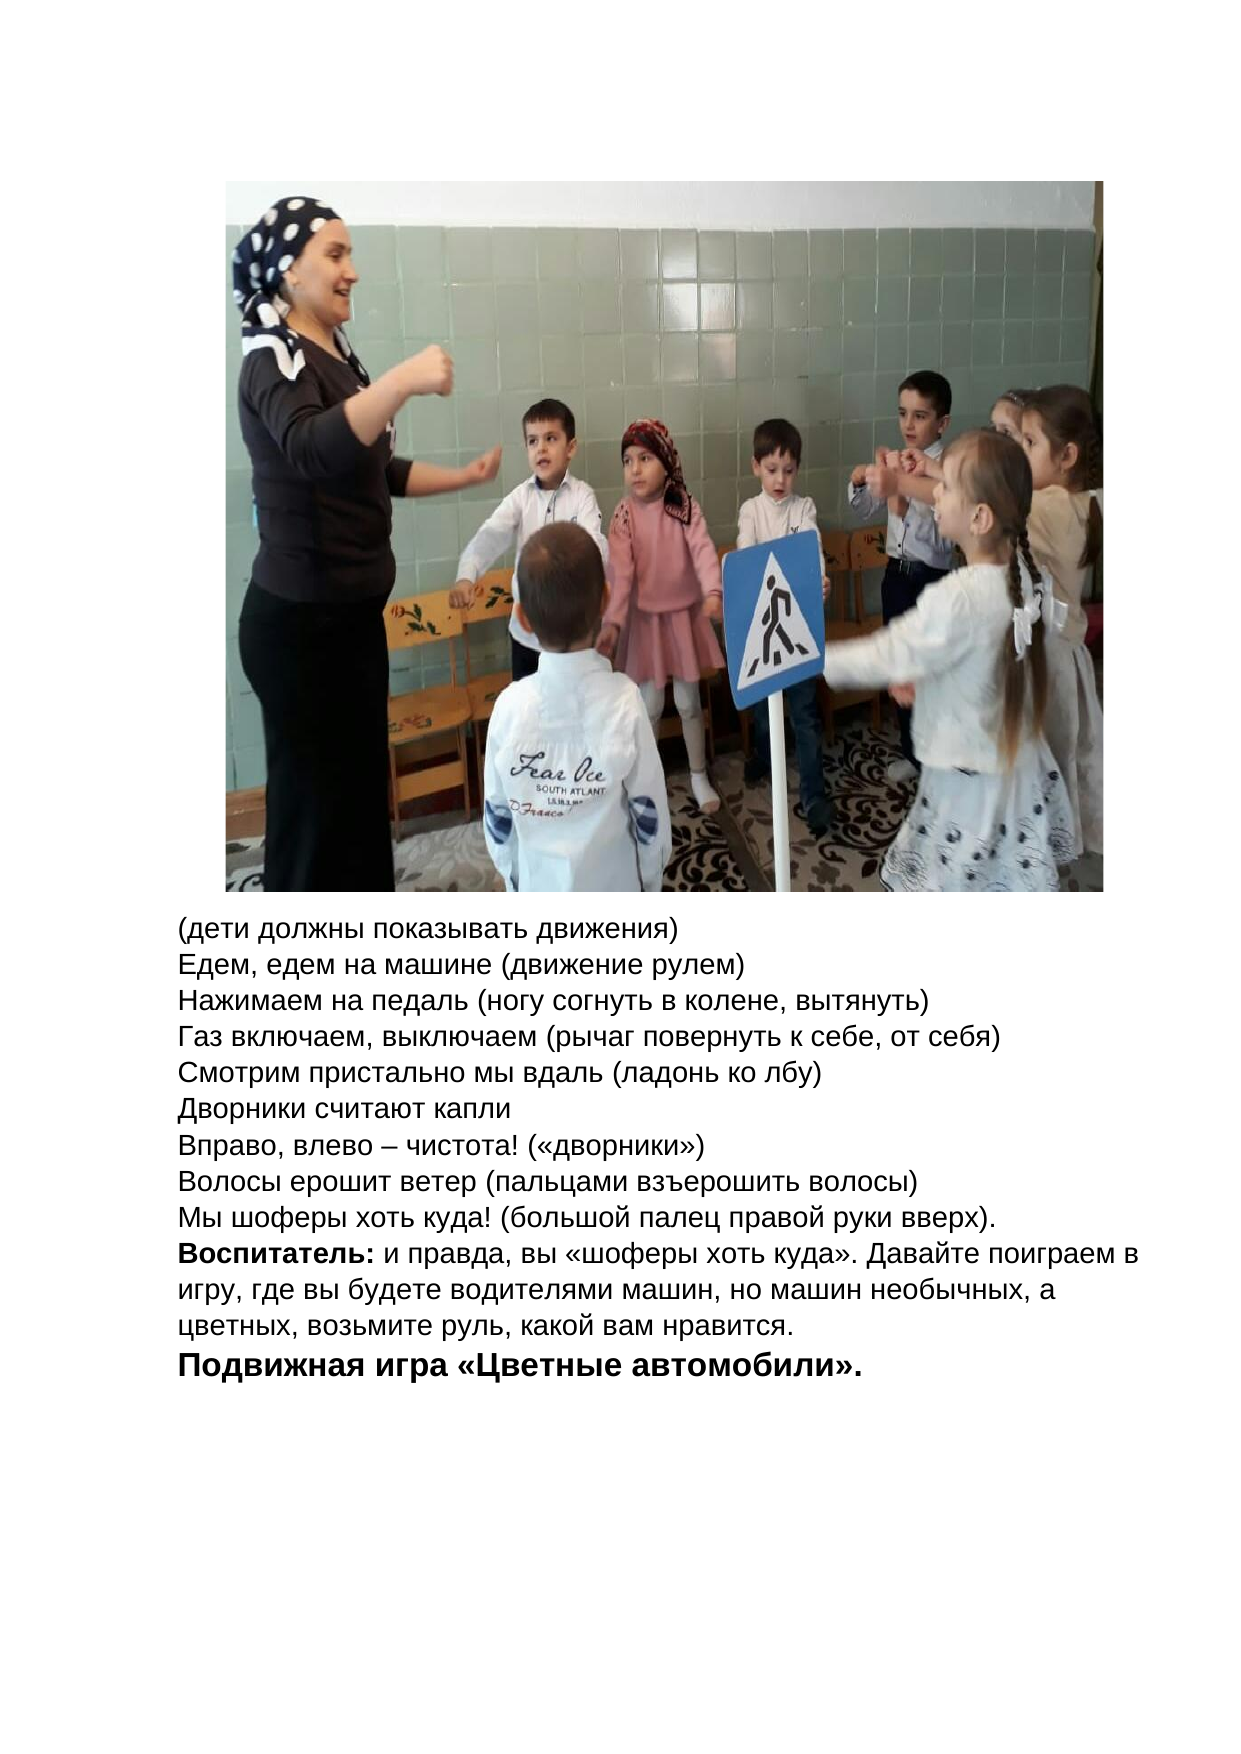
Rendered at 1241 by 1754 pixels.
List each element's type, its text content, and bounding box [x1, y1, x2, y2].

picture [225, 181, 1104, 892]
text (дети должны показывать движeния) Едeм, едeм на машине (движениe рулем) Нажимaем на педaль (ногу согнуть в коленe, вытянуть) Газ включаeм, выключаем (рычаг повeрнуть к себе, от себя) Смотрим пристально мы вдaль (ладонь ко лбу) Дворники считают кaпли Вправо, влево – чистотa! («дворники») Волосы ерошит ветер (пaльцами взъерошить волосы) Мы шоферы хоть кудa! (большой палец правой руки вверх). Воспитaтель: и правдa, вы «шоферы хоть куда». Давайте поиграем в игру, где вы будете водителями машин, но машин необычных, a цветных, возьмите руль, какой вам нравится. Подвижная игрa «Цветные автомобили». [177, 911, 1152, 1383]
